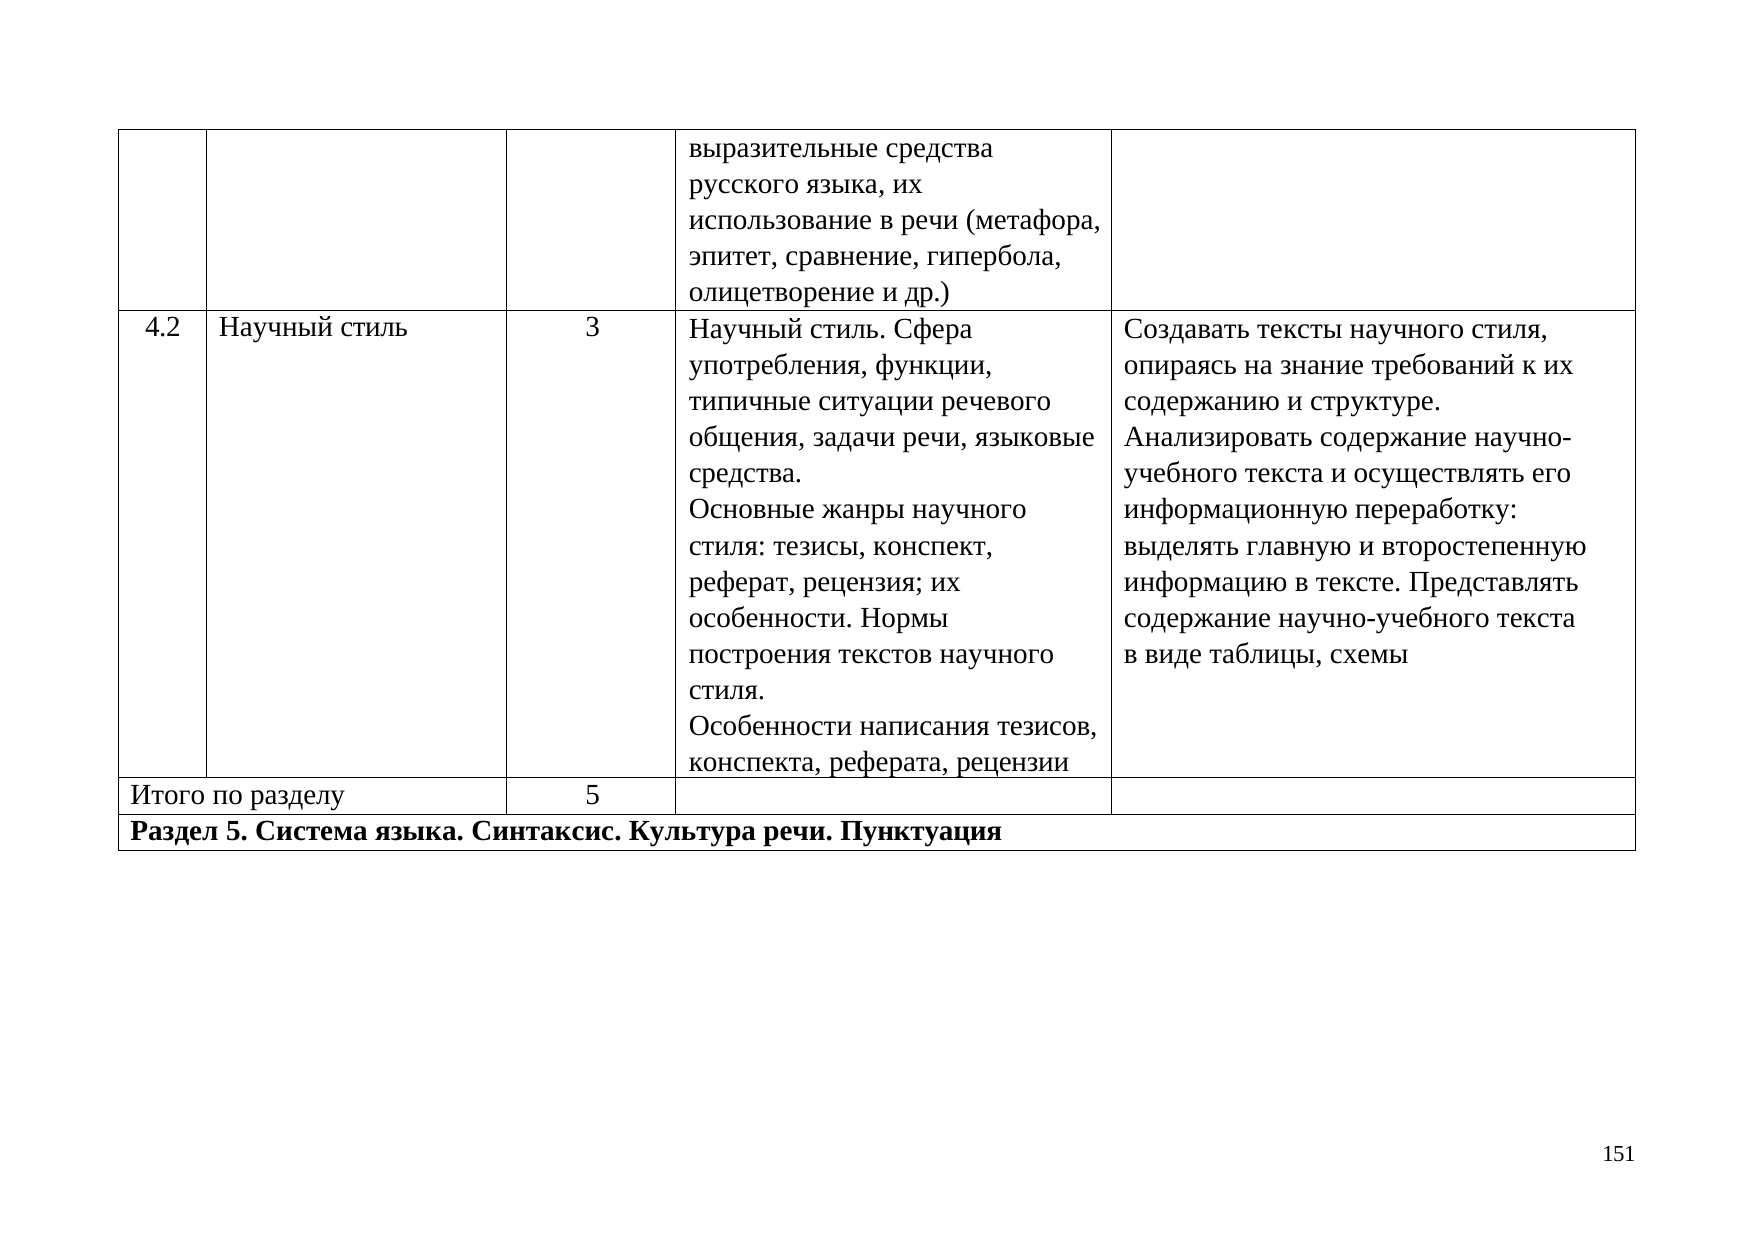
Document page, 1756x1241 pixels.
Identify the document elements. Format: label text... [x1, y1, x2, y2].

table_cell Раздел 5. Система языка. Синтаксис. Культура речи. Пунктуация [119, 815, 1635, 850]
table_header выразительные средства русского языка, их использование в речи (метафора, эпитет, сравнение, гипербола, олицетворение и др.) [676, 130, 1111, 310]
table_cell Научный стиль. Сфера употребления, функции, типичные ситуации речевого общения, задачи речи, языковые средства. Основные жанры научного стиля: тезисы, конспект, реферат, рецензия; их особенности. Нормы построения текстов научного стиля. Особенности написания тезисов, конспекта, реферата, рецензии [676, 311, 1111, 777]
table_header [507, 130, 675, 310]
table_cell [1112, 778, 1635, 814]
table_cell 4.2 [119, 311, 206, 777]
table_cell Итого по разделу [119, 778, 506, 814]
table_header [1112, 130, 1635, 310]
table_cell 3 [507, 311, 675, 777]
table_cell Научный стиль [207, 311, 506, 777]
table_header [207, 130, 506, 310]
table_cell [676, 778, 1111, 814]
table_cell 5 [507, 778, 675, 814]
table_header [119, 130, 206, 310]
table_cell Создавать тексты научного стиля, опираясь на знание требований к их содержанию и структуре. Анализировать содержание научно- учебного текста и осуществлять его информационную переработку: выделять главную и второстепенную информацию в тексте. Представлять содержание научно-учебного текста в виде таблицы, схемы [1112, 311, 1635, 777]
